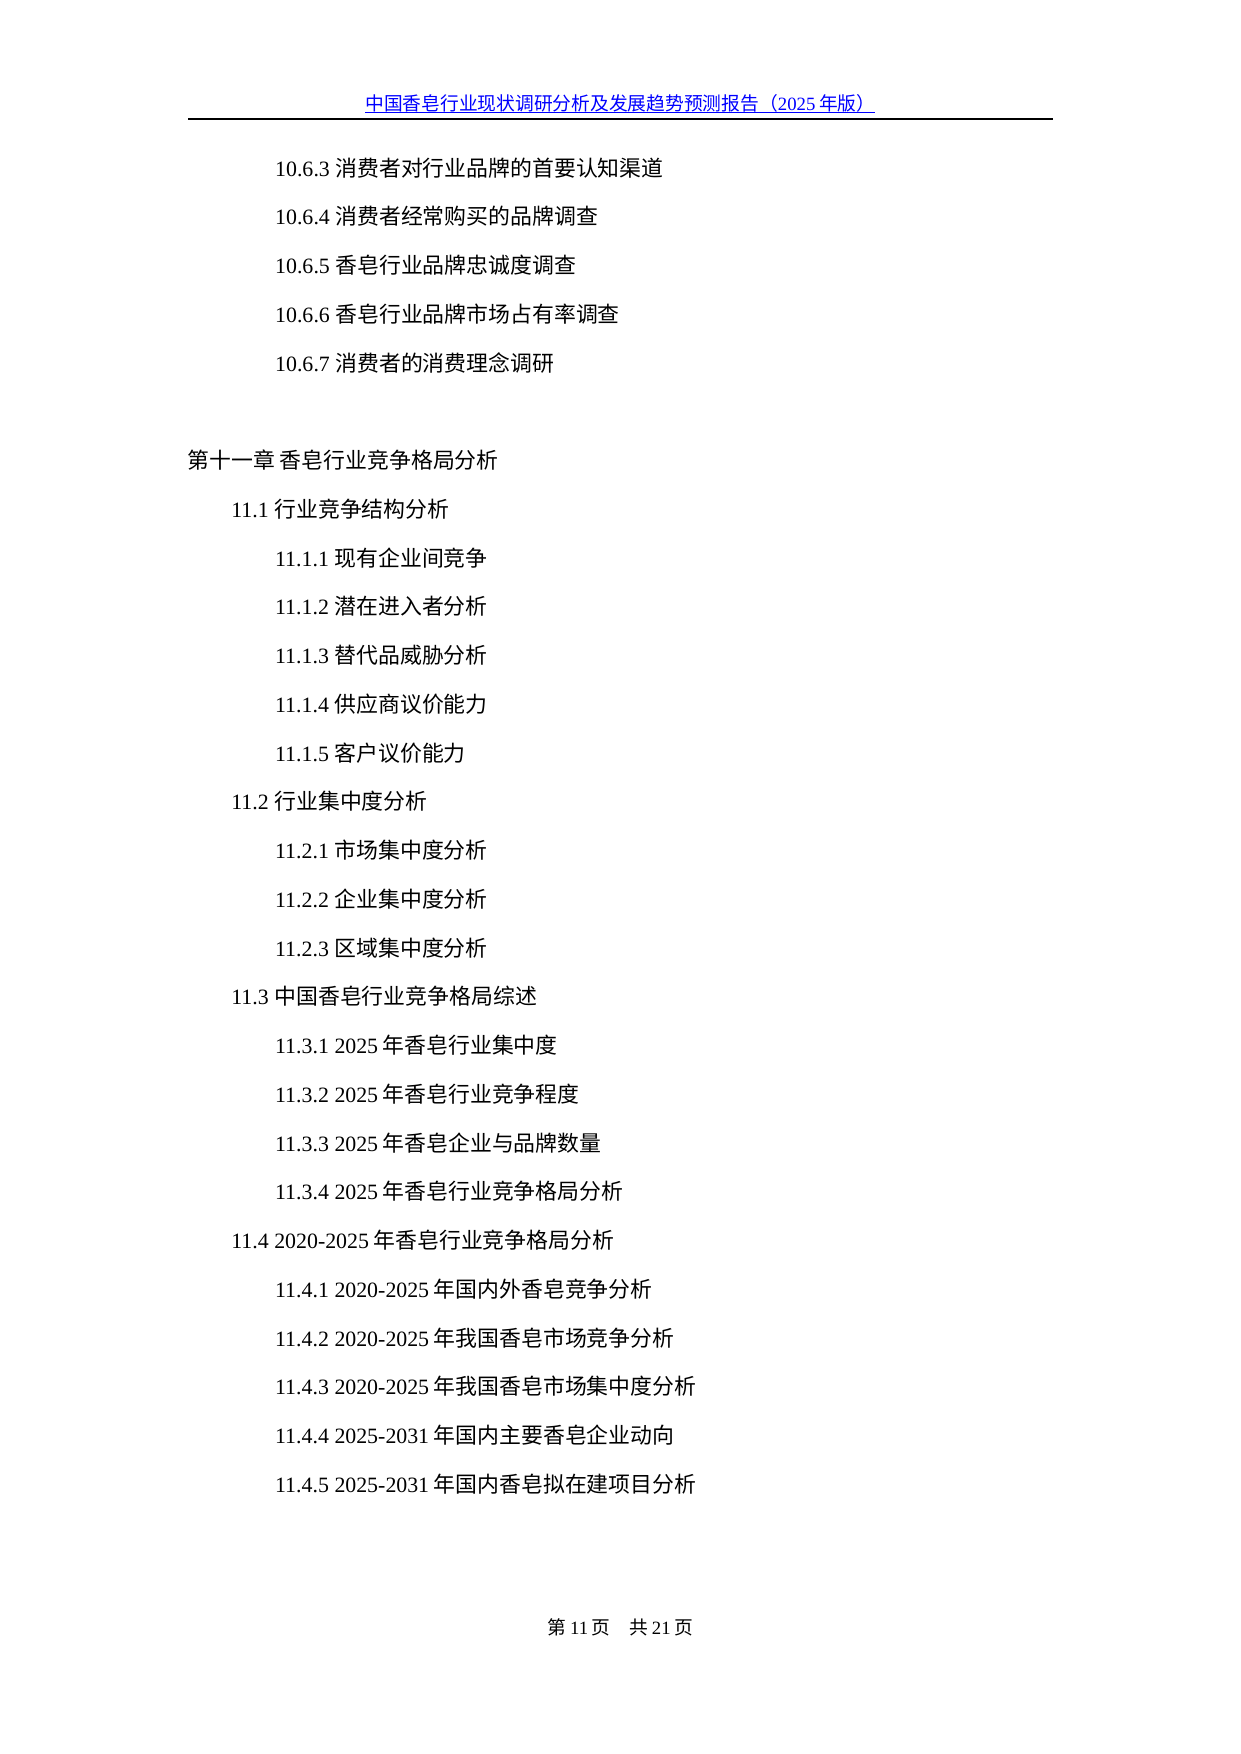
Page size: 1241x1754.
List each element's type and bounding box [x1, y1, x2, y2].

text [187, 150, 1053, 1499]
